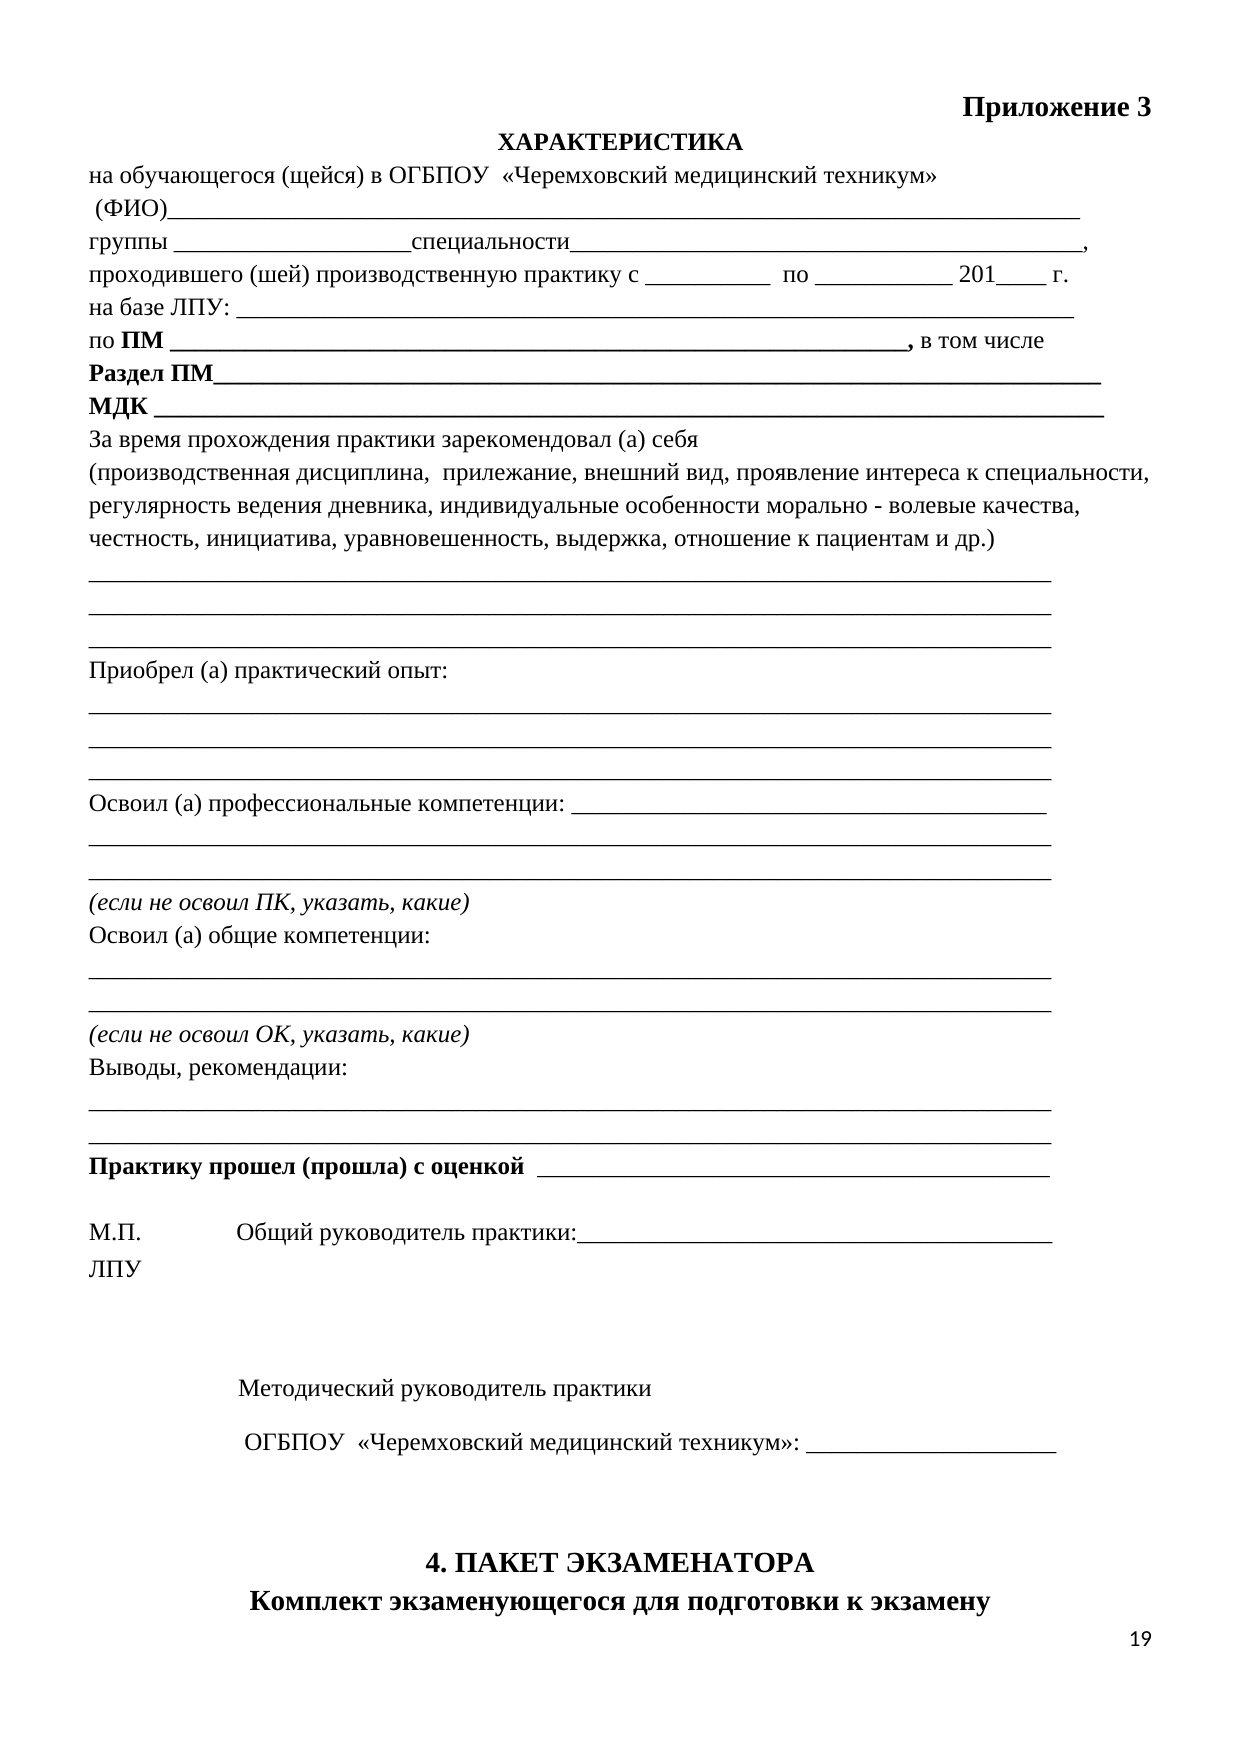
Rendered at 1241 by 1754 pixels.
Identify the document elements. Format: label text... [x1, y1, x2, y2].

text (если не освоил ОК, указать, какие) [89, 1019, 1152, 1047]
text Выводы, рекомендации: _____________________________________________________________________________ [89, 1052, 1152, 1113]
text М.П. Общий руководитель практики:______________________________________ [89, 1217, 1152, 1246]
text _____________________________________________________________________________ [89, 1118, 1152, 1147]
text _____________________________________________________________________________ [89, 722, 1152, 750]
text на обучающегося (щейся) в ОГБПОУ «Черемховский медицинский техникум» [89, 160, 1152, 189]
text МДК ____________________________________________________________________________ [89, 391, 1152, 420]
text на базе ЛПУ: ___________________________________________________________________ [89, 292, 1152, 321]
text Раздел ПМ_______________________________________________________________________ [89, 358, 1152, 387]
text (производственная дисциплина, прилежание, внешний вид, проявление интереса к специальности, регулярность ведения дневника, индивидуальные особенности морально - волевые качества, честность, инициатива, уравновешенность, выдержка, отношение к пациентам и др.) [89, 457, 1152, 552]
text Практику прошел (прошла) с оценкой _________________________________________ [89, 1151, 1152, 1179]
text (если не освоил ПК, указать, какие) [89, 887, 1152, 915]
text _____________________________________________________________________________ [89, 754, 1152, 783]
text ЛПУ [89, 1254, 1152, 1283]
text группы ___________________специальности_________________________________________, [89, 226, 1152, 255]
text Освоил (а) профессиональные компетенции: ______________________________________ [89, 788, 1152, 816]
text Приобрел (а) практический опыт: _____________________________________________________________________________ [89, 656, 1152, 717]
text _____________________________________________________________________________ [89, 821, 1152, 849]
text _____________________________________________________________________________ [89, 986, 1152, 1014]
text проходившего (шей) производственную практику с __________ по ___________ 201____ г. [89, 259, 1152, 288]
text по ПМ ___________________________________________________________, в том числе [89, 325, 1152, 354]
text За время прохождения практики зарекомендовал (а) себя [89, 424, 1152, 453]
text _____________________________________________________________________________ [89, 556, 1152, 585]
text ХАРАКТЕРИСТИКА [89, 127, 1152, 156]
text _____________________________________________________________________________ [89, 854, 1152, 882]
text _____________________________________________________________________________ [89, 622, 1152, 651]
text Освоил (а) общие компетенции: _____________________________________________________________________________ [89, 920, 1152, 981]
text Комплект экзаменующегося для подготовки к экзамену [89, 1583, 1152, 1617]
text (ФИО)_________________________________________________________________________ [89, 193, 1152, 222]
text _____________________________________________________________________________ [89, 589, 1152, 618]
text Приложение 3 [89, 89, 1152, 122]
text 4. ПАКЕТ ЭКЗАМЕНАТОРА [89, 1545, 1152, 1578]
